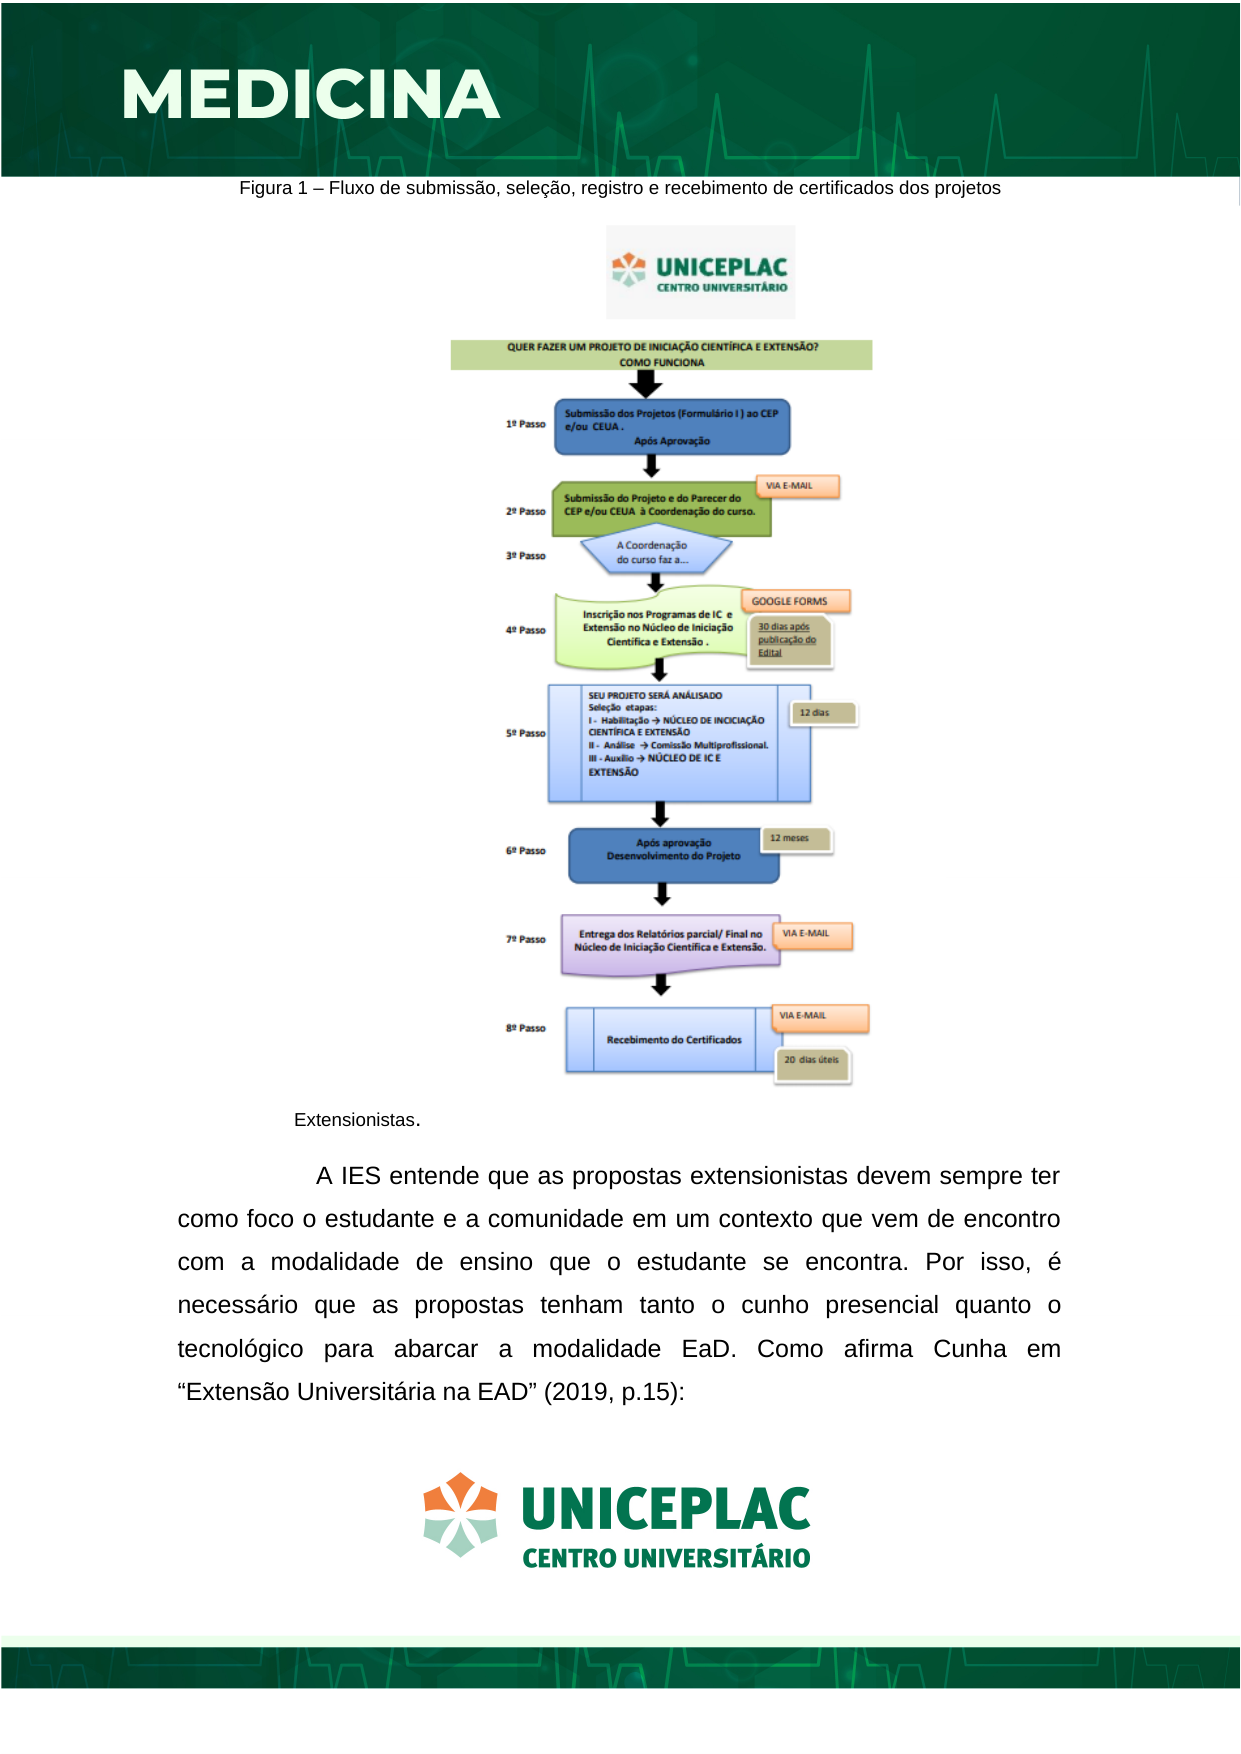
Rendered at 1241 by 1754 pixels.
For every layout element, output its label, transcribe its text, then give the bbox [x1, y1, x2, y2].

picture [1, 3, 1241, 1754]
text A IES entende que as propostas extensionistas devem sempre ter como foco o estudante e a comunidade em um contexto que vem de encontro com a modalidade de ensino que o estudante se encontra. Por isso, é necessário que as propostas tenham tanto o cunho presencial quanto o tecnológico para abarcar a modalidade EaD. Como afirma Cunha em “Extensão Universitária na EAD” (2019, p.15): [177, 1161, 1063, 1405]
text Figura 1 – Fluxo de submissão, seleção, registro e recebimento de certificados dos projetos Extensionistas. [177, 177, 1063, 1131]
